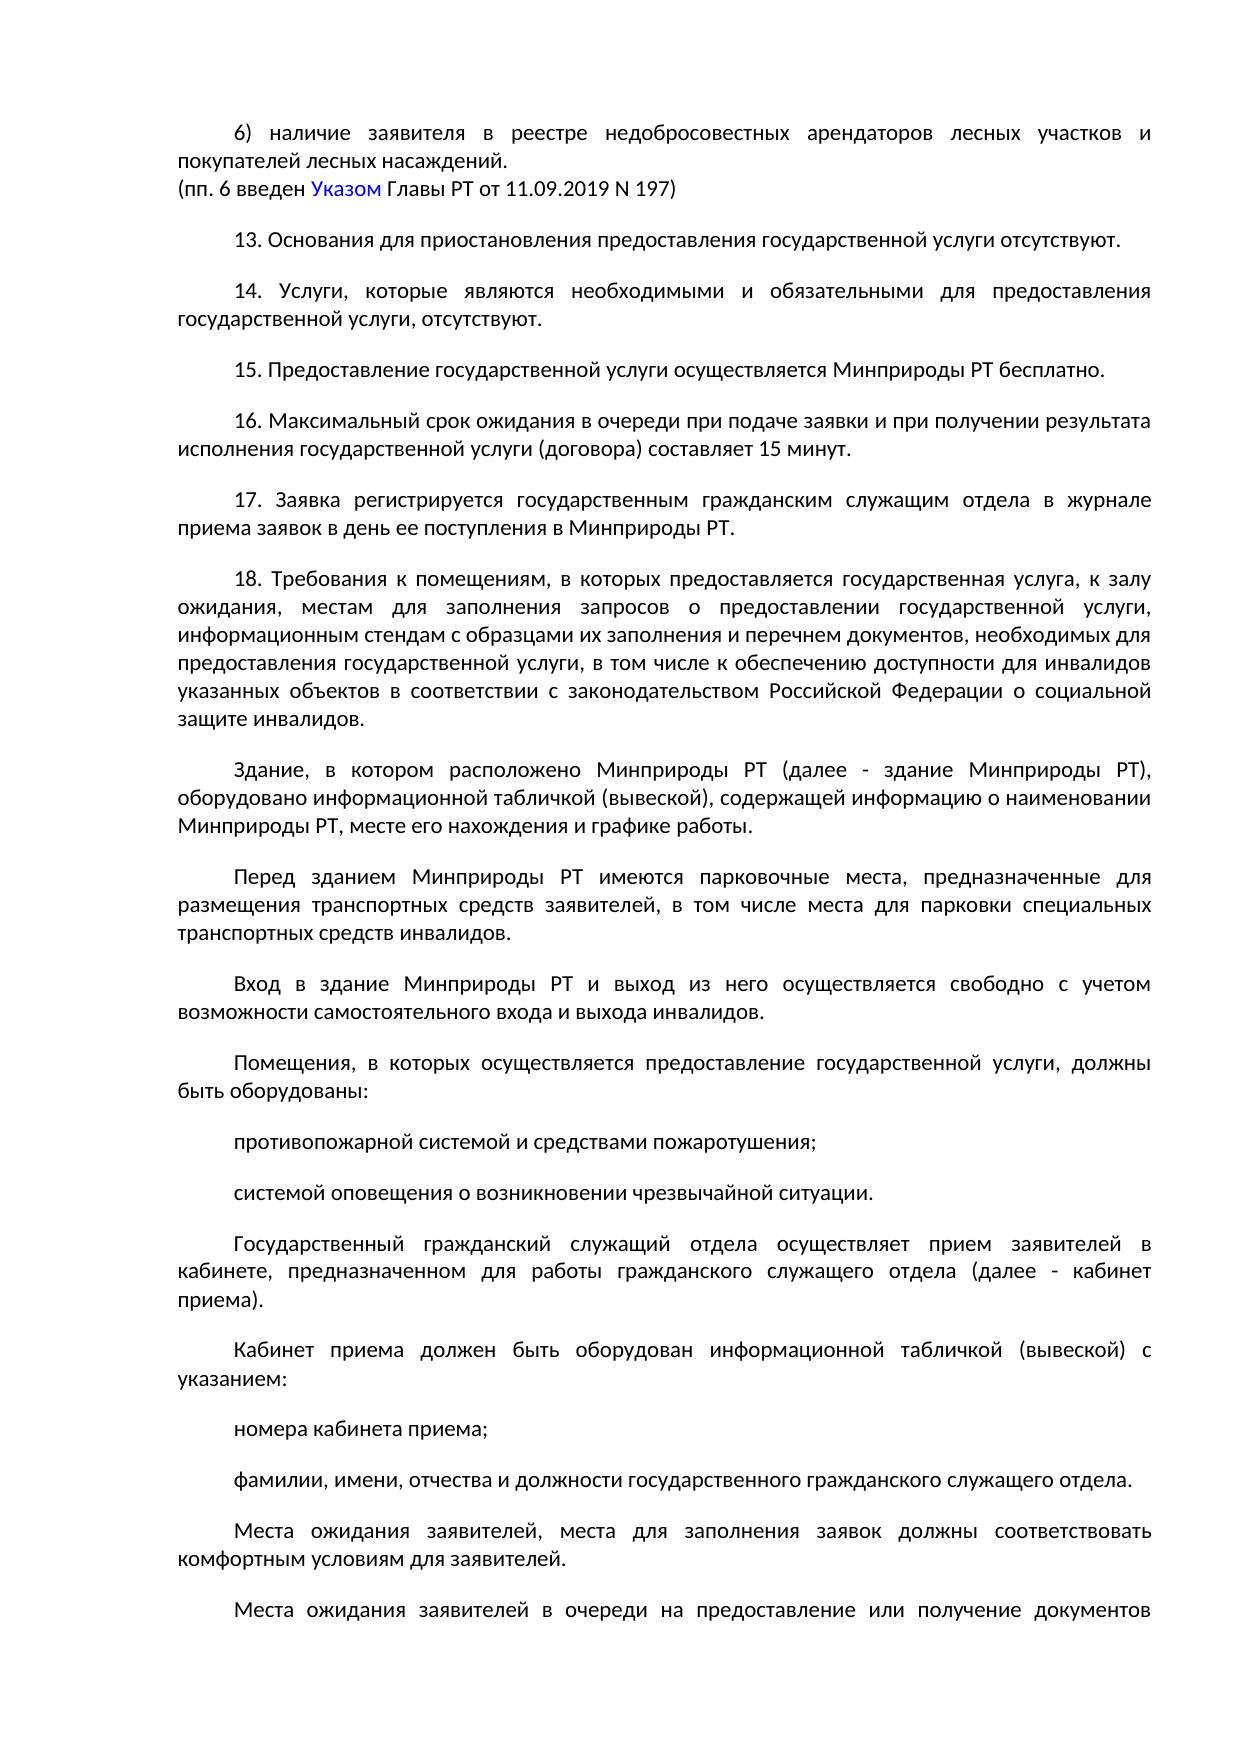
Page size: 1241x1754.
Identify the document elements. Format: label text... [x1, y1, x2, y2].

text 15. Предоставление государственной услуги осуществляется Минприроды РТ бесплатно. [177, 355, 1152, 383]
text 13. Основания для приостановления предоставления государственной услуги отсутствуют. [177, 225, 1152, 253]
text Помещения, в которых осуществляется предоставление государственной услуги, должны быть оборудованы: [177, 1048, 1152, 1104]
text 6) наличие заявителя в реестре недобросовестных арендаторов лесных участков и покупателей лесных насаждений. [177, 118, 1152, 174]
text Места ожидания заявителей, места для заполнения заявок должны соответствовать комфортным условиям для заявителей. [177, 1516, 1152, 1572]
text (пп. 6 введен Указом Главы РТ от 11.09.2019 N 197) [177, 174, 1152, 202]
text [177, 1595, 1152, 1623]
text 17. Заявка регистрируется государственным гражданским служащим отдела в журнале приема заявок в день ее поступления в Минприроды РТ. [177, 485, 1152, 541]
text противопожарной системой и средствами пожаротушения; [177, 1127, 1152, 1155]
text 14. Услуги, которые являются необходимыми и обязательными для предоставления государственной услуги, отсутствуют. [177, 276, 1152, 332]
text Перед зданием Минприроды РТ имеются парковочные места, предназначенные для размещения транспортных средств заявителей, в том числе места для парковки специальных транспортных средств инвалидов. [177, 862, 1152, 946]
text номера кабинета приема; [177, 1414, 1152, 1443]
text системой оповещения о возникновении чрезвычайной ситуации. [177, 1178, 1152, 1206]
text 18. Требования к помещениям, в которых предоставляется государственная услуга, к залу ожидания, местам для заполнения запросов о предоставлении государственной услуги, информационным стендам с образцами их заполнения и перечнем документов, необходимых для предоставления государственной услуги, в том числе к обеспечению доступности для инвалидов указанных объектов в соответствии с законодательством Российской Федерации о социальной защите инвалидов. [177, 564, 1152, 732]
text Вход в здание Минприроды РТ и выход из него осуществляется свободно с учетом возможности самостоятельного входа и выхода инвалидов. [177, 969, 1152, 1025]
text 16. Максимальный срок ожидания в очереди при подаче заявки и при получении результата исполнения государственной услуги (договора) составляет 15 минут. [177, 406, 1152, 462]
text Кабинет приема должен быть оборудован информационной табличкой (вывеской) с указанием: [177, 1336, 1152, 1392]
text Здание, в котором расположено Минприроды РТ (далее - здание Минприроды РТ), оборудовано информационной табличкой (вывеской), содержащей информацию о наименовании Минприроды РТ, месте его нахождения и графике работы. [177, 755, 1152, 839]
text фамилии, имени, отчества и должности государственного гражданского служащего отдела. [177, 1466, 1152, 1493]
text Государственный гражданский служащий отдела осуществляет прием заявителей в кабинете, предназначенном для работы гражданского служащего отдела (далее - кабинет приема). [177, 1229, 1152, 1313]
